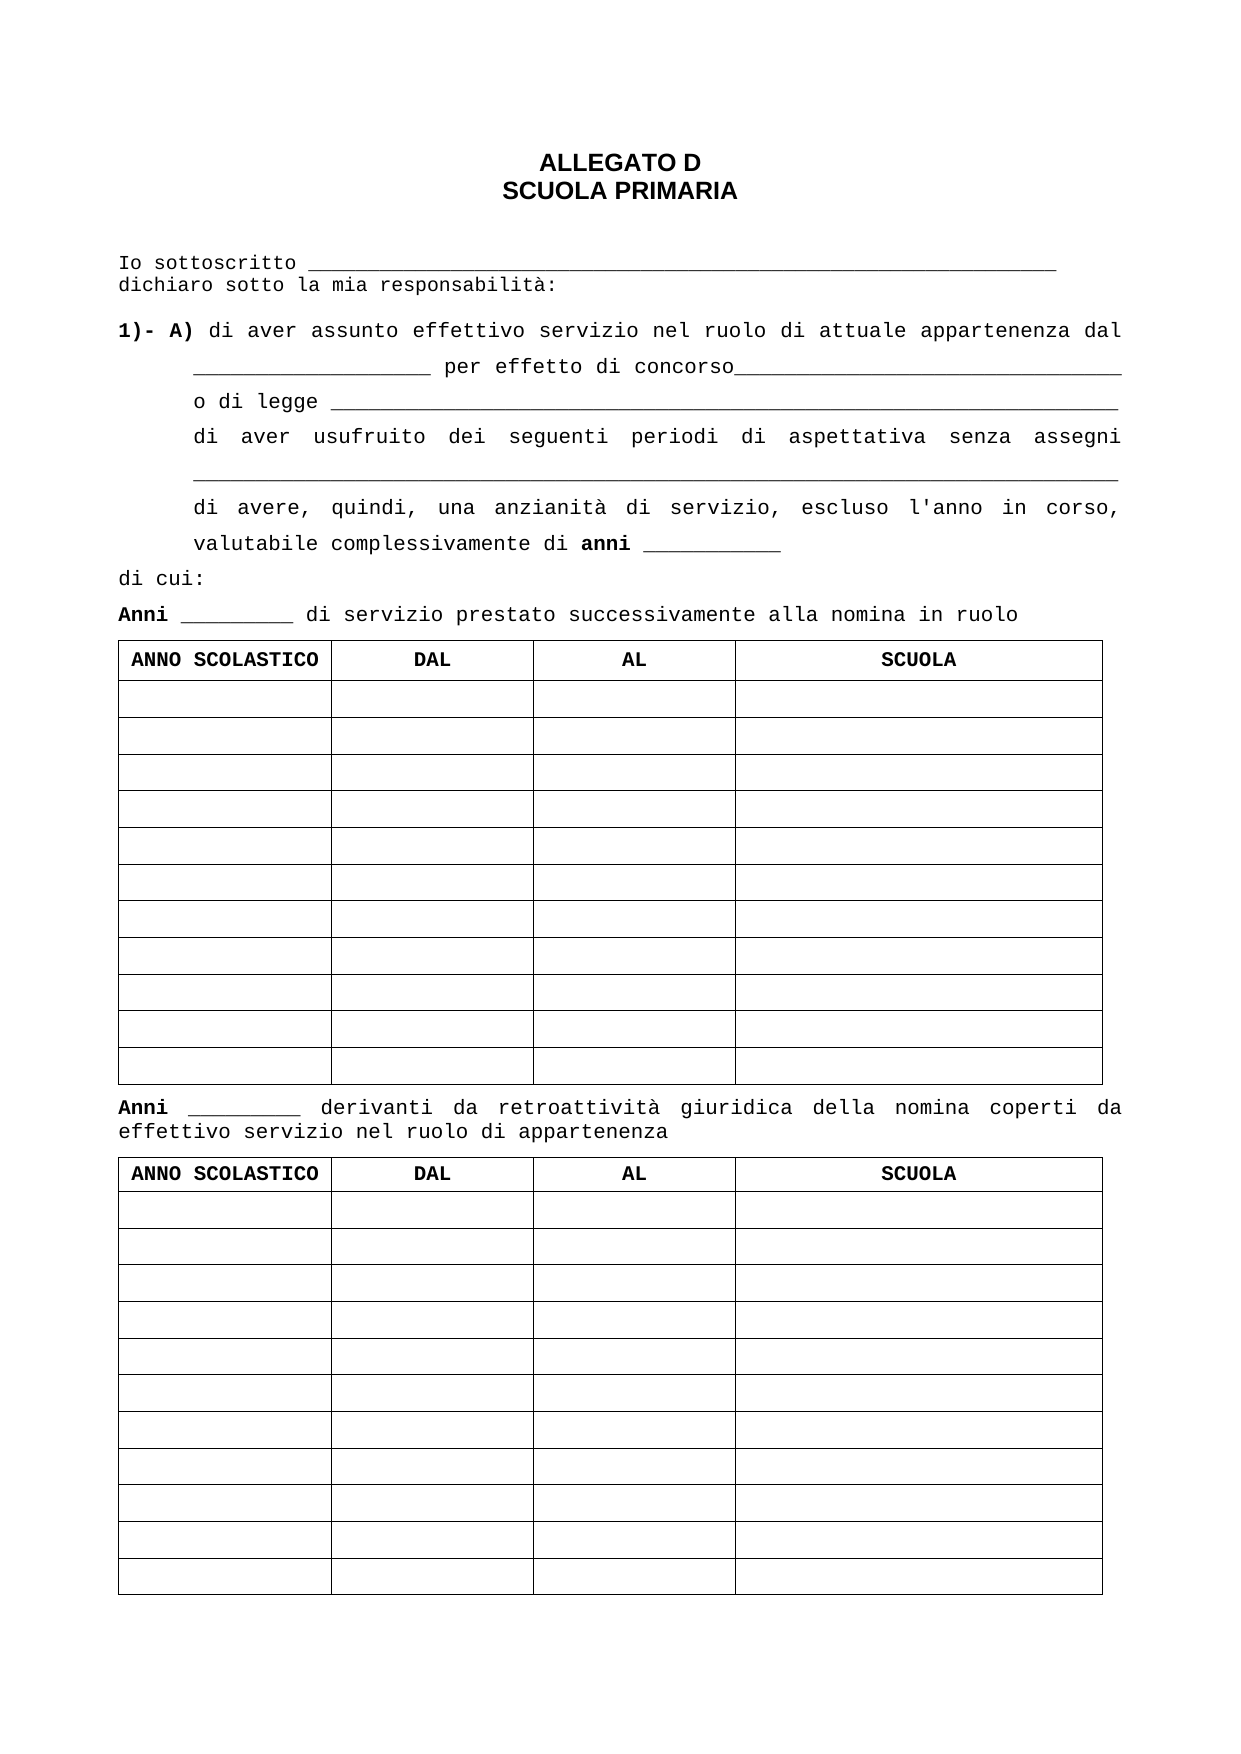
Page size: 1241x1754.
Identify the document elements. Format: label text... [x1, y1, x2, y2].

table_header SCUOLA [736, 1158, 1102, 1191]
table_cell [119, 1375, 331, 1411]
text di cui: [118, 568, 1122, 592]
table_cell [119, 1048, 331, 1084]
table_header ANNO SCOLASTICO [119, 1158, 331, 1191]
table_cell [736, 938, 1102, 974]
table_cell [332, 1449, 533, 1484]
table_cell [119, 1485, 331, 1521]
table_cell [119, 975, 331, 1010]
table_cell [119, 1522, 331, 1558]
table_cell [119, 1302, 331, 1338]
table_cell [736, 828, 1102, 864]
table_cell [534, 828, 735, 864]
text Anni _________ derivanti da retroattività giuridica della nomina coperti da effettivo servizio nel ruolo di appartenenza [118, 1097, 1122, 1144]
table_cell [119, 865, 331, 900]
table_cell [534, 901, 735, 937]
table_cell [534, 1048, 735, 1084]
text dichiaro sotto la mia responsabilità: [118, 275, 1122, 298]
table_cell [736, 1485, 1102, 1521]
table_cell [736, 681, 1102, 717]
table_cell [534, 1522, 735, 1558]
table_cell [736, 791, 1102, 827]
table_cell [736, 1339, 1102, 1374]
table_cell [119, 938, 331, 974]
table_cell [119, 791, 331, 827]
text 1)- A) di aver assunto effettivo servizio nel ruolo di attuale appartenenza dal ___________________ per effetto di concorso_______________________________ o di legge _______________________________________________________________ [118, 320, 1122, 415]
table_cell [534, 1192, 735, 1228]
table_cell [534, 865, 735, 900]
text Anni _________ di servizio prestato successivamente alla nomina in ruolo [118, 604, 1122, 628]
table_cell [332, 938, 533, 974]
text SCUOLA PRIMARIA [118, 176, 1122, 205]
table_cell [119, 755, 331, 790]
table_cell [736, 1192, 1102, 1228]
table_cell [534, 1229, 735, 1264]
table_cell [736, 1229, 1102, 1264]
table_cell [534, 791, 735, 827]
table_cell [534, 1485, 735, 1521]
table_cell [332, 791, 533, 827]
table_cell [119, 901, 331, 937]
table_cell [119, 1011, 331, 1047]
table_cell [736, 1048, 1102, 1084]
table_header AL [534, 641, 735, 680]
table_cell [332, 1192, 533, 1228]
table_cell [332, 1229, 533, 1264]
table_cell [534, 1559, 735, 1594]
table_cell [534, 975, 735, 1010]
table_cell [736, 718, 1102, 754]
table_cell [736, 1375, 1102, 1411]
table_cell [736, 755, 1102, 790]
table_cell [332, 1011, 533, 1047]
table_cell [119, 1559, 331, 1594]
table_cell [534, 1339, 735, 1374]
table_cell [736, 1412, 1102, 1448]
table_cell [534, 1375, 735, 1411]
table_cell [534, 1302, 735, 1338]
table_cell [332, 865, 533, 900]
table_cell [534, 755, 735, 790]
table_cell [736, 975, 1102, 1010]
table_cell [736, 1011, 1102, 1047]
table_cell [736, 1302, 1102, 1338]
table_cell [736, 1559, 1102, 1594]
table_cell [534, 1412, 735, 1448]
table_cell [736, 865, 1102, 900]
table_cell [534, 1449, 735, 1484]
table_header DAL [332, 1158, 533, 1191]
table_header ANNO SCOLASTICO [119, 641, 331, 680]
table_cell [119, 718, 331, 754]
table_cell [119, 828, 331, 864]
table_cell [119, 1339, 331, 1374]
table_cell [534, 681, 735, 717]
table_cell [119, 681, 331, 717]
table_cell [332, 718, 533, 754]
table_cell [332, 1048, 533, 1084]
text di avere, quindi, una anzianità di servizio, escluso l'anno in corso, valutabile complessivamente di anni ___________ [193, 497, 1122, 556]
table_cell [534, 1265, 735, 1301]
table_cell [119, 1449, 331, 1484]
table_cell [332, 1412, 533, 1448]
table_cell [332, 975, 533, 1010]
table_cell [332, 1302, 533, 1338]
table_cell [736, 901, 1102, 937]
table_header AL [534, 1158, 735, 1191]
text di aver usufruito dei seguenti periodi di aspettativa senza assegni __________________________________________________________________________ [193, 426, 1122, 486]
table_cell [534, 718, 735, 754]
table_cell [332, 1522, 533, 1558]
table_cell [332, 681, 533, 717]
table_cell [332, 755, 533, 790]
table_cell [332, 901, 533, 937]
table_cell [332, 1485, 533, 1521]
table_cell [332, 828, 533, 864]
table_cell [119, 1265, 331, 1301]
table_cell [534, 938, 735, 974]
table_header DAL [332, 641, 533, 680]
table_cell [332, 1375, 533, 1411]
table_cell [736, 1265, 1102, 1301]
table_cell [534, 1011, 735, 1047]
table_cell [119, 1229, 331, 1264]
table_cell [736, 1449, 1102, 1484]
table_cell [119, 1192, 331, 1228]
table_cell [332, 1265, 533, 1301]
table_header SCUOLA [736, 641, 1102, 680]
text Io sottoscritto _______________________________________________________________ [118, 253, 1122, 275]
text ALLEGATO D [118, 148, 1122, 176]
table_cell [332, 1559, 533, 1594]
table_cell [736, 1522, 1102, 1558]
table_cell [332, 1339, 533, 1374]
table_cell [119, 1412, 331, 1448]
